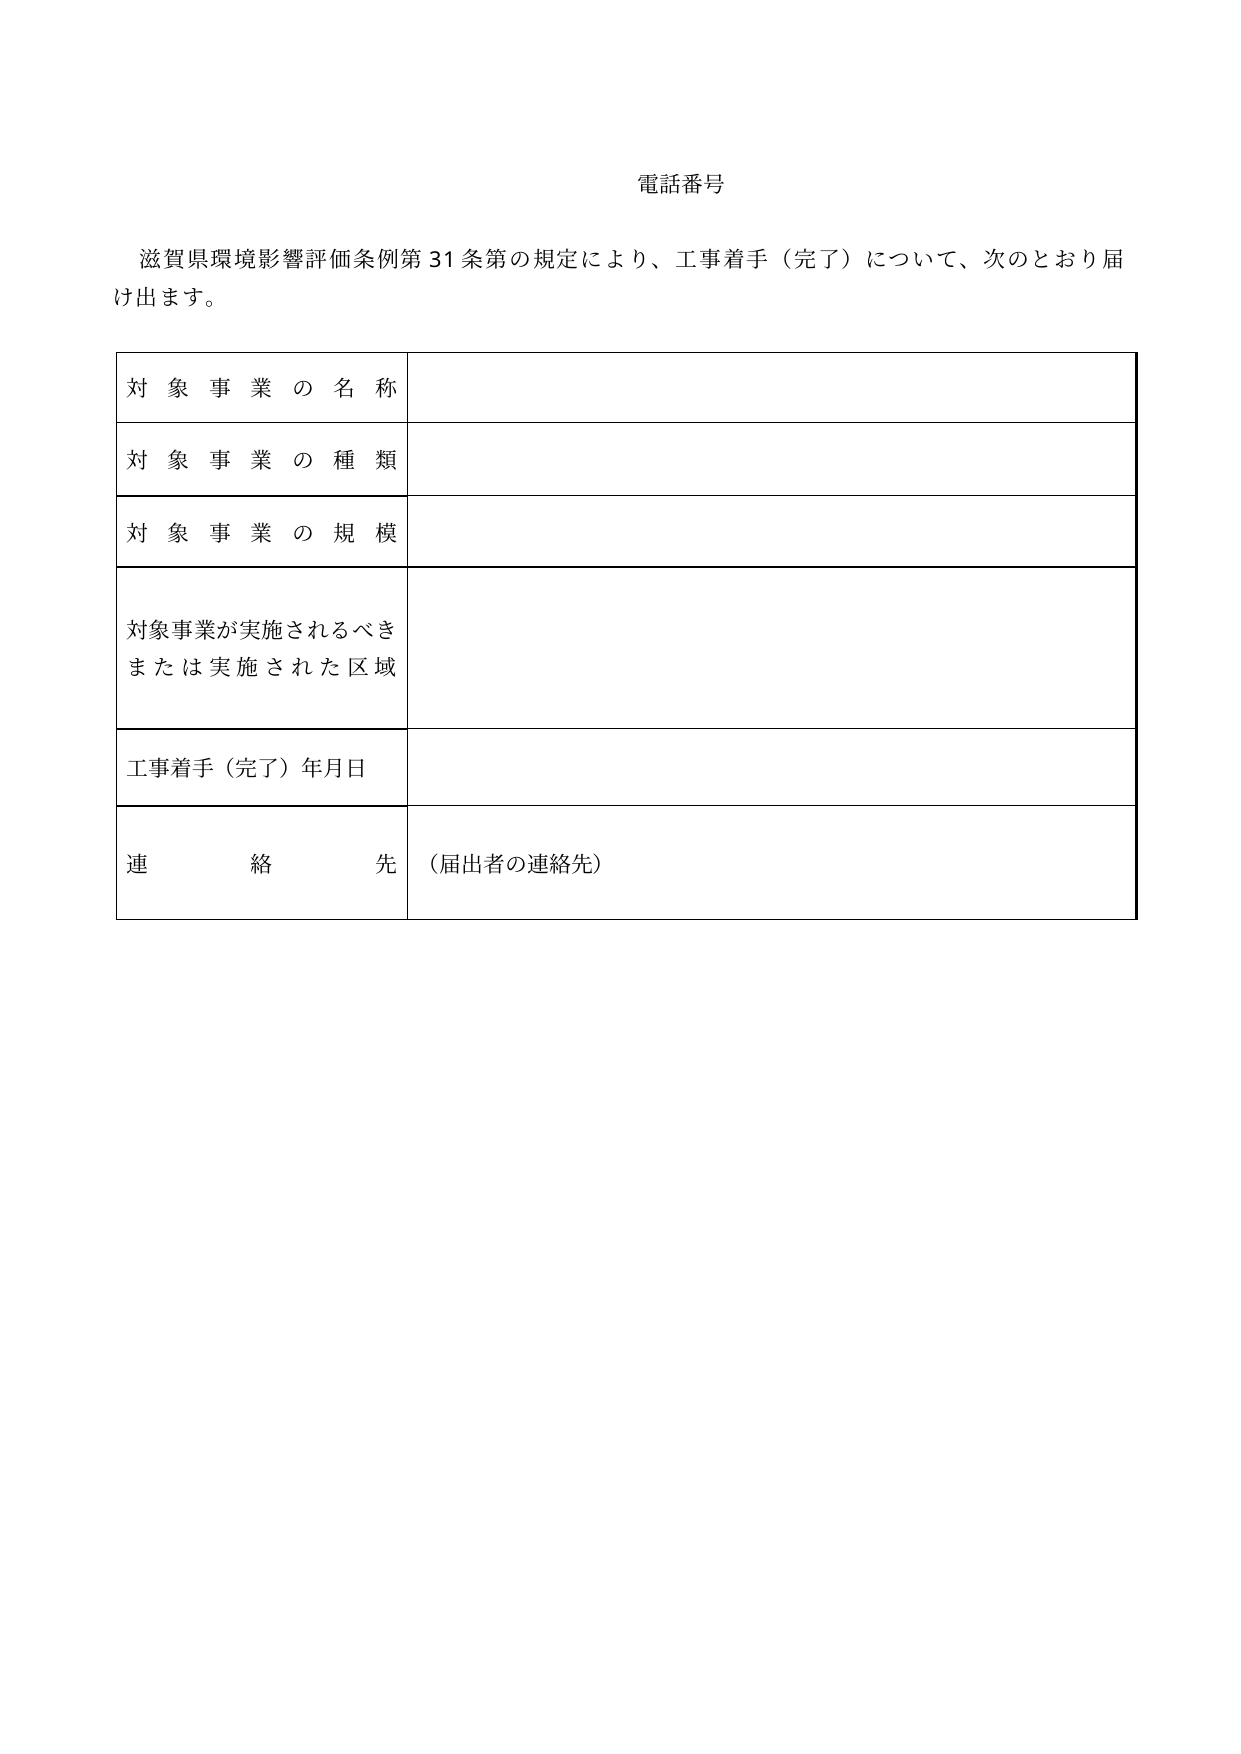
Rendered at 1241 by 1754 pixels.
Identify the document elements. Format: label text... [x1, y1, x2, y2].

table_cell 対象事業の規模 [117, 497, 407, 566]
table_header 対象事業の名称 [117, 353, 407, 422]
table_cell 工事着手（完了）年月日 [117, 730, 407, 804]
table_cell [408, 423, 1135, 495]
table_cell [408, 568, 1135, 727]
text 滋賀県環境影響評価条例第31条第の規定により、工事着手（完了）について、次のとおり届け出ます。 [112, 239, 1124, 314]
table_cell [408, 496, 1135, 566]
table_cell 連絡先 [117, 807, 407, 919]
table_cell 対象事業の種類 [117, 423, 407, 495]
table_cell 対象事業が実施されるべきまたは実施された区域 [117, 568, 407, 727]
text 電話番号 [112, 164, 1128, 202]
table_cell [408, 729, 1135, 804]
table_cell （届出者の連絡先） [408, 806, 1135, 919]
table_header [408, 353, 1135, 422]
